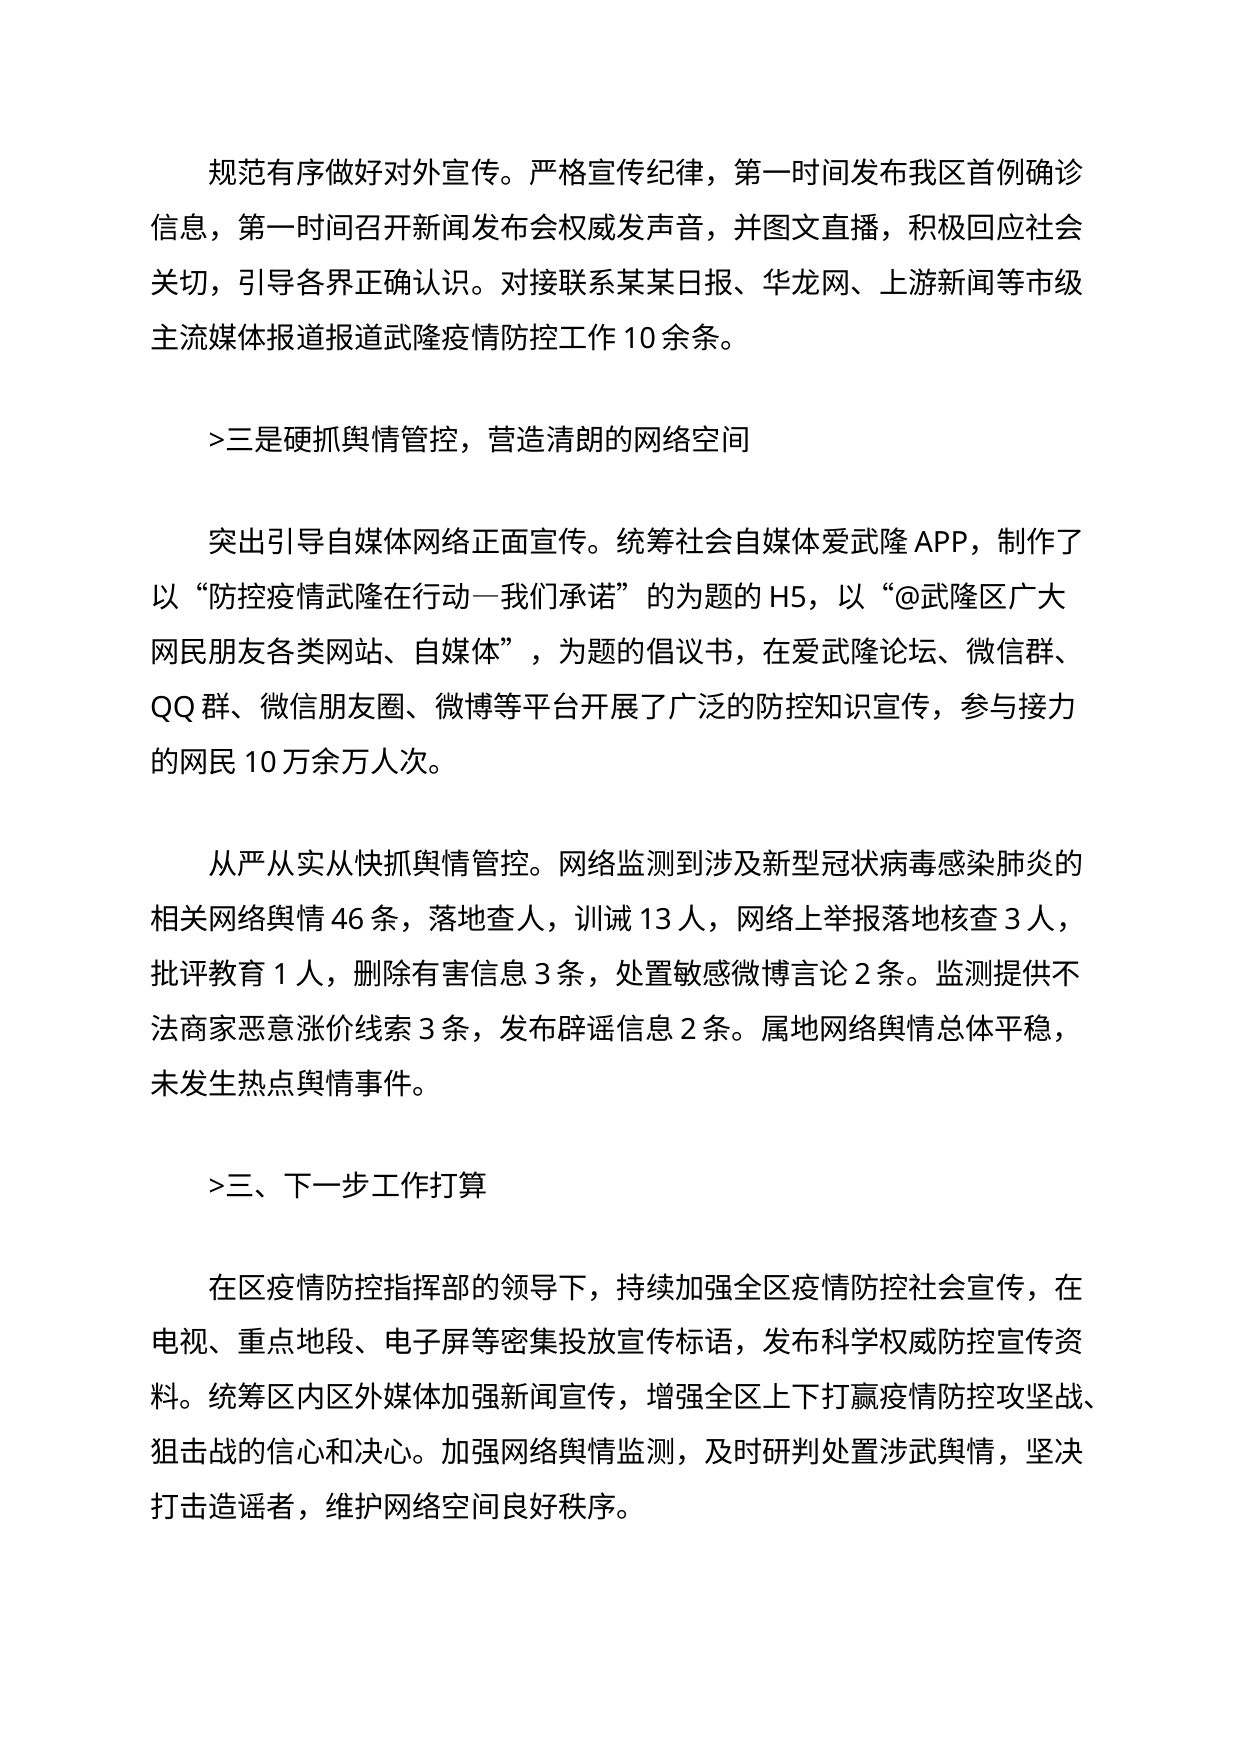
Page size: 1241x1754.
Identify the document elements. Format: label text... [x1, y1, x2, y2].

text >三是硬抓舆情管控，营造清朗的网络空间 [150, 417, 1090, 459]
text 在区疫情防控指挥部的领导下，持续加强全区疫情防控社会宣传，在电视、重点地段、电子屏等密集投放宣传标语，发布科学权威防控宣传资料。统筹区内区外媒体加强新闻宣传，增强全区上下打赢疫情防控攻坚战、狙击战的信心和决心。加强网络舆情监测，及时研判处置涉武舆情，坚决打击造谣者，维护网络空间良好秩序。 [150, 1264, 1090, 1526]
text 突出引导自媒体网络正面宣传。统筹社会自媒体爱武隆APP，制作了以“防控疫情武隆在行动—我们承诺”的为题的H5，以“@武隆区广大网民朋友各类网站、自媒体”，为题的倡议书，在爱武隆论坛、微信群、QQ群、微信朋友圈、微博等平台开展了广泛的防控知识宣传，参与接力的网民10万余万人次。 [150, 519, 1090, 781]
text 从严从实从快抓舆情管控。网络监测到涉及新型冠状病毒感染肺炎的相关网络舆情46条，落地查人，训诫13人，网络上举报落地核查3人，批评教育1人，删除有害信息3条，处置敏感微博言论2条。监测提供不法商家恶意涨价线索3条，发布辟谣信息2条。属地网络舆情总体平稳，未发生热点舆情事件。 [150, 841, 1090, 1103]
text 规范有序做好对外宣传。严格宣传纪律，第一时间发布我区首例确诊信息，第一时间召开新闻发布会权威发声音，并图文直播，积极回应社会关切，引导各界正确认识。对接联系某某日报、华龙网、上游新闻等市级主流媒体报道报道武隆疫情防控工作10余条。 [150, 150, 1090, 357]
text >三、下一步工作打算 [150, 1162, 1090, 1204]
